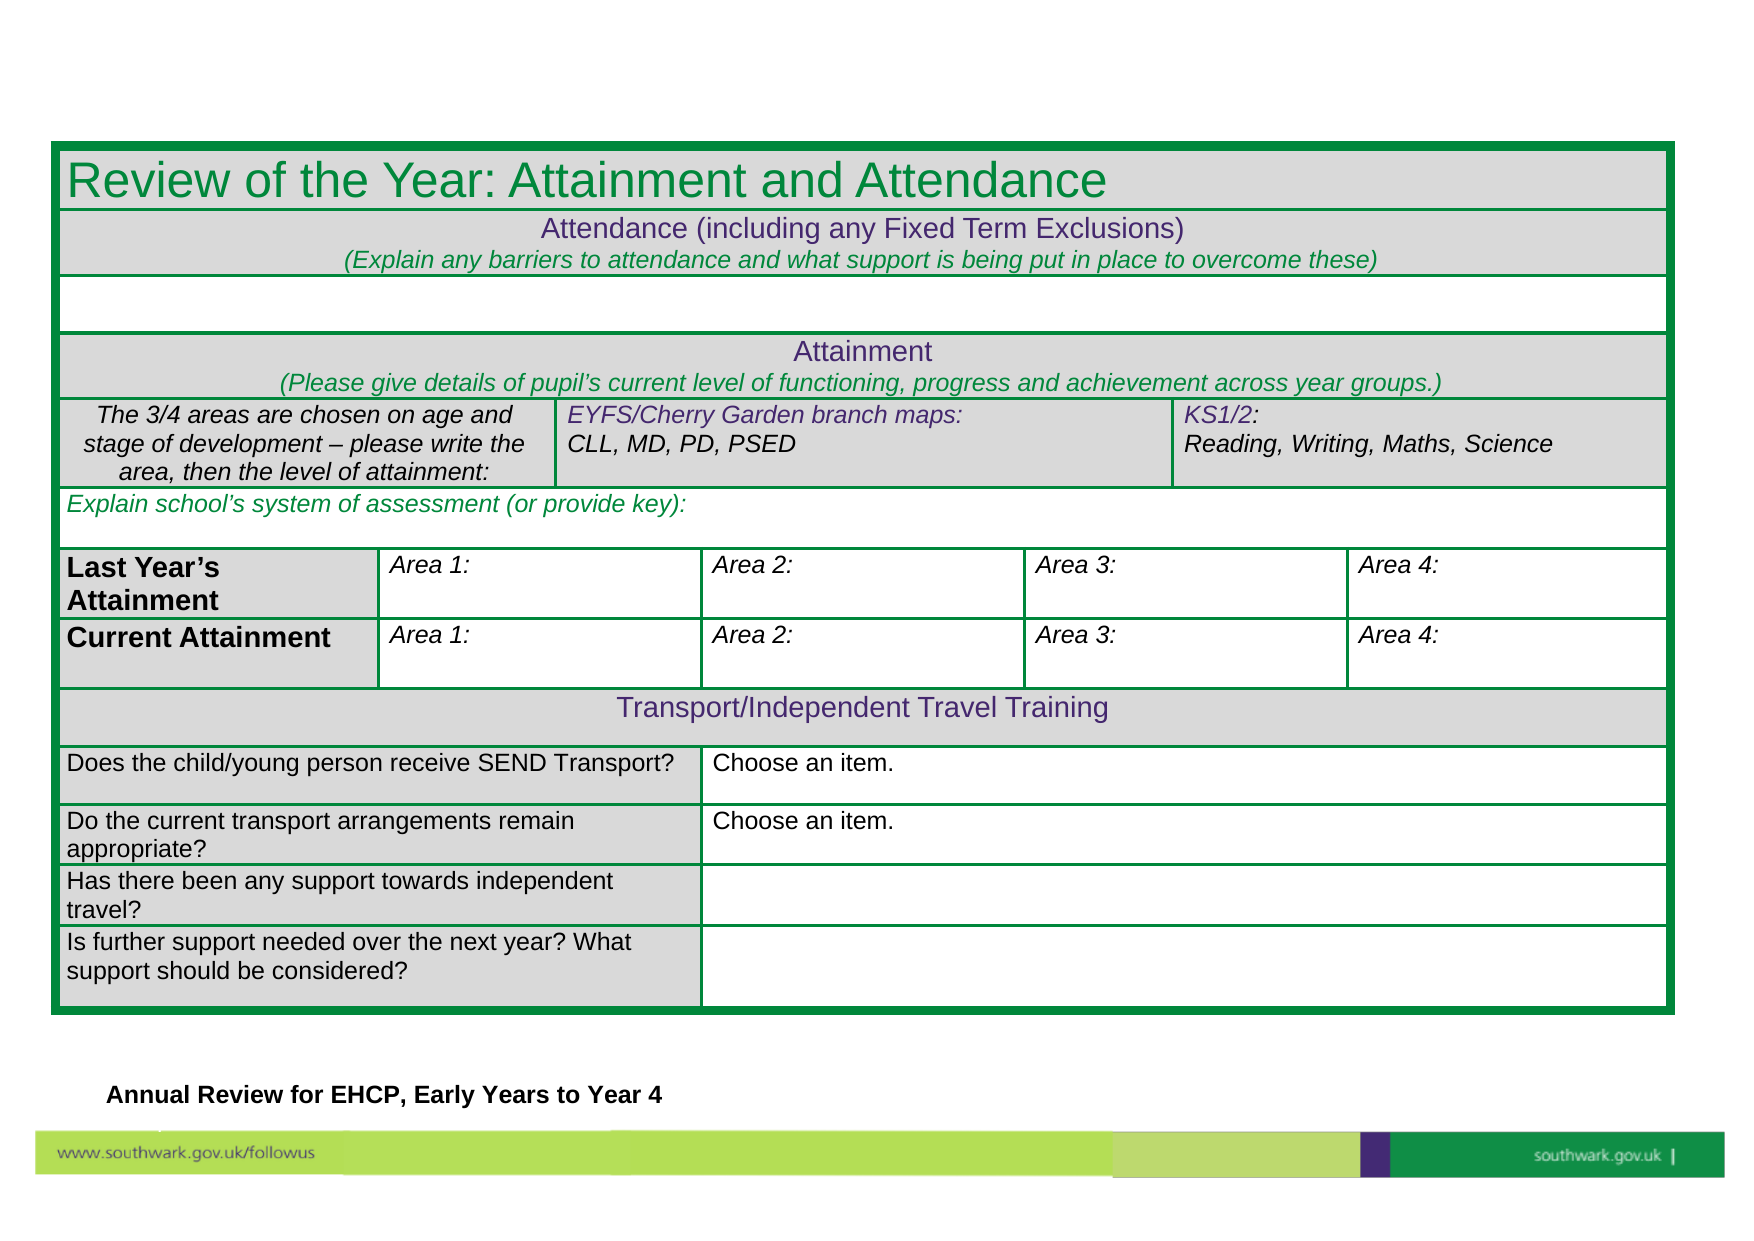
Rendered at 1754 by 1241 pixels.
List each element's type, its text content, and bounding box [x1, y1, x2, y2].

table_cell Area 1: [380, 620, 700, 687]
table_cell Has there been any support towards independent travel? [60, 866, 700, 924]
table_cell [703, 866, 1666, 924]
table_cell Area 3: [1026, 550, 1346, 617]
picture [18, 1114, 1113, 1197]
table_header Review of the Year: Attainment and Attendance [60, 151, 1666, 208]
table_cell [60, 277, 1666, 331]
table_cell [703, 806, 1666, 863]
table_cell Does the child/young person receive SEND Transport? [60, 748, 700, 803]
table_cell Area 4: [1349, 550, 1666, 617]
table_cell Area 2: [703, 620, 1023, 687]
table_cell Area 4: [1349, 620, 1666, 687]
table_cell Attendance (including any Fixed Term Exclusions) (Explain any barriers to attendance and what support is being put in place to overcome these) [60, 211, 1666, 274]
table_cell Explain school’s system of assessment (or provide key): [60, 489, 1666, 547]
table_cell Is further support needed over the next year? What support should be considered? [60, 927, 700, 1006]
table_cell Current Attainment [60, 620, 377, 687]
table_cell KS1/2: Reading, Writing, Maths, Science [1174, 400, 1666, 486]
table_cell Area 2: [703, 550, 1023, 617]
table_cell Area 3: [1026, 620, 1346, 687]
table_cell The 3/4 areas are chosen on age and stage of development – please write the area, then the level of attainment: [60, 400, 554, 486]
table_cell Last Year’s Attainment [60, 550, 377, 617]
table_cell EYFS/Cherry Garden branch maps: CLL, MD, PD, PSED [557, 400, 1171, 486]
table_cell Attainment (Please give details of pupil’s current level of functioning, progress and achievement across year groups.) [60, 335, 1666, 397]
table_cell [703, 748, 1666, 803]
table_cell Area 1: [380, 550, 700, 617]
table_cell Do the current transport arrangements remain appropriate? [60, 806, 700, 863]
table_cell [703, 927, 1666, 1006]
table_cell Transport/Independent Travel Training [60, 690, 1666, 745]
